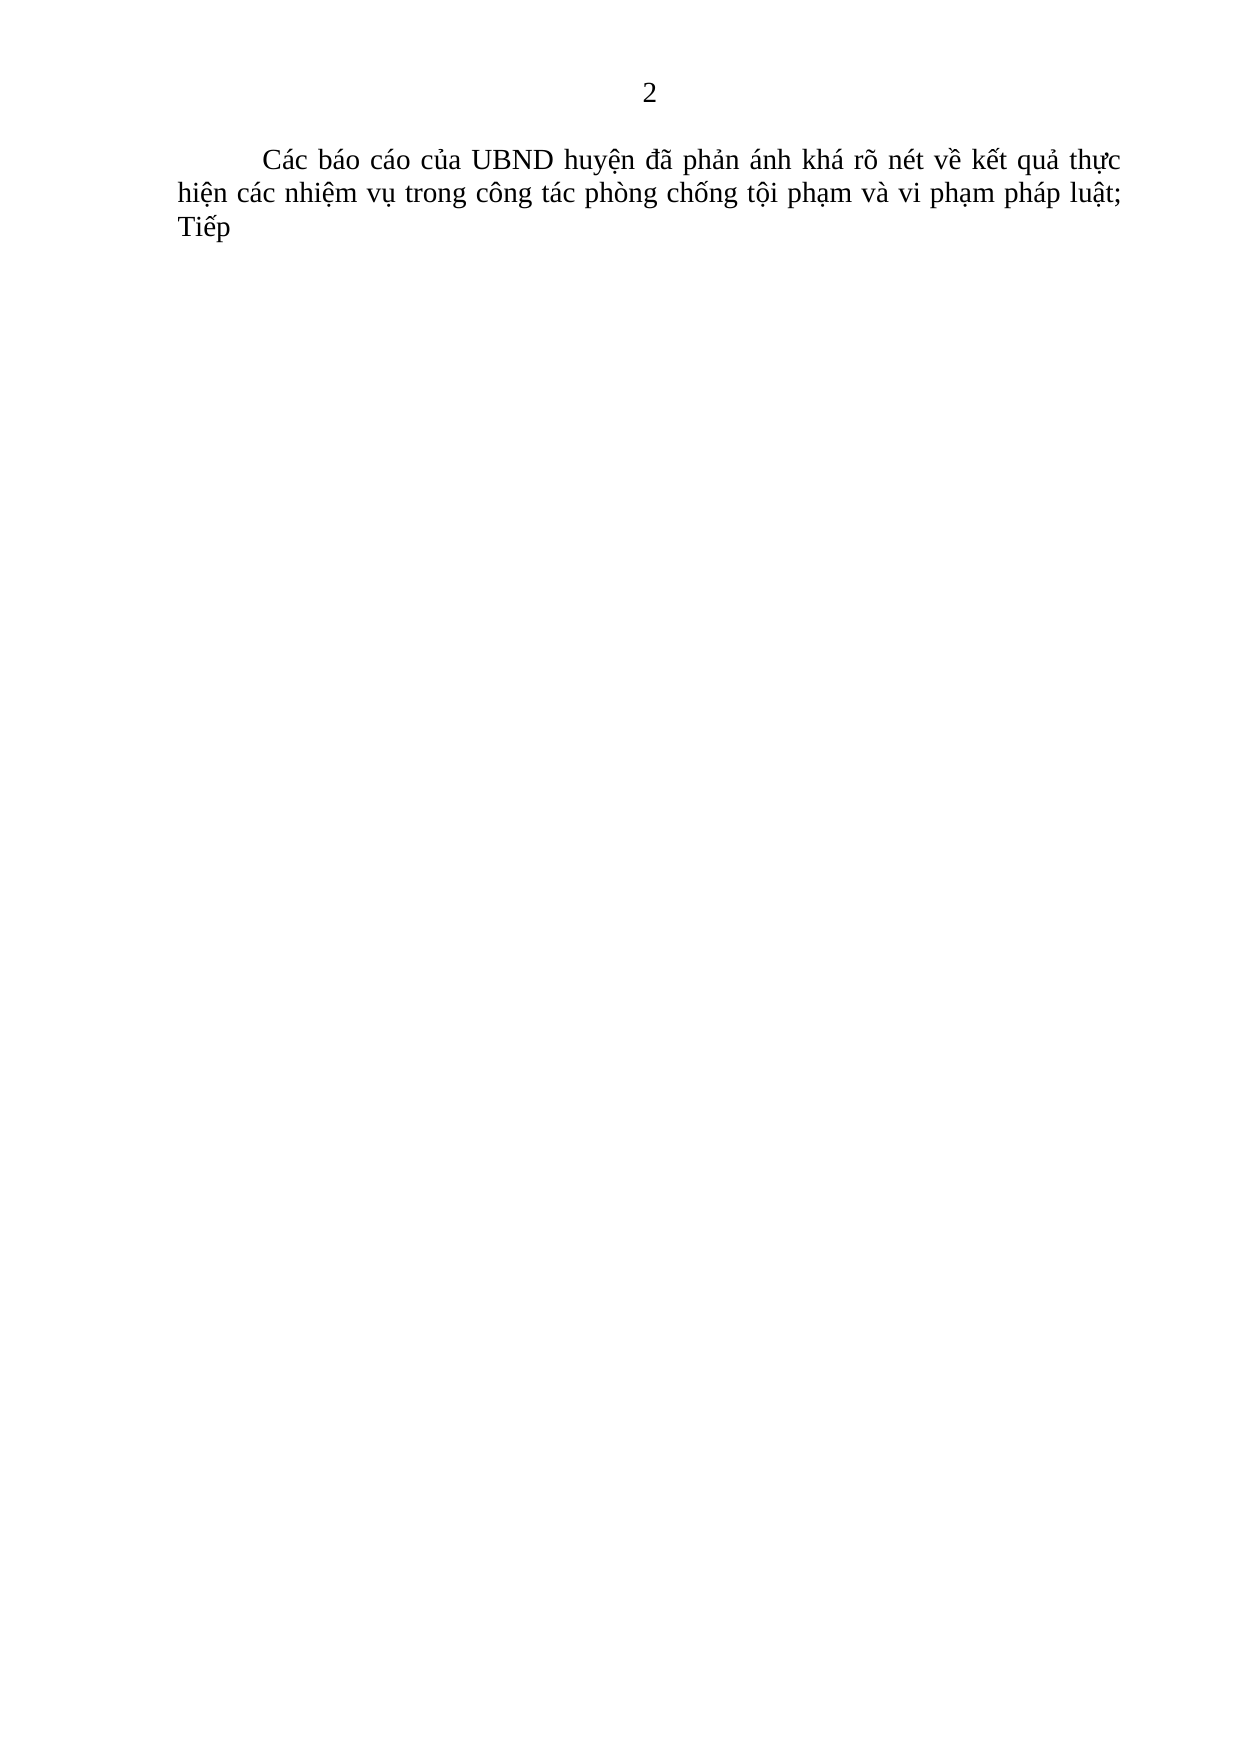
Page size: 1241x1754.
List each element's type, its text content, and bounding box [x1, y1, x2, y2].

text Các báo cáo của UBND huyện đã phản ánh khá rõ nét về kết quả thực hiện các nhiệm vụ trong công tác phòng chống tội phạm và vi phạm pháp luật; Tiếp [177, 142, 1122, 243]
